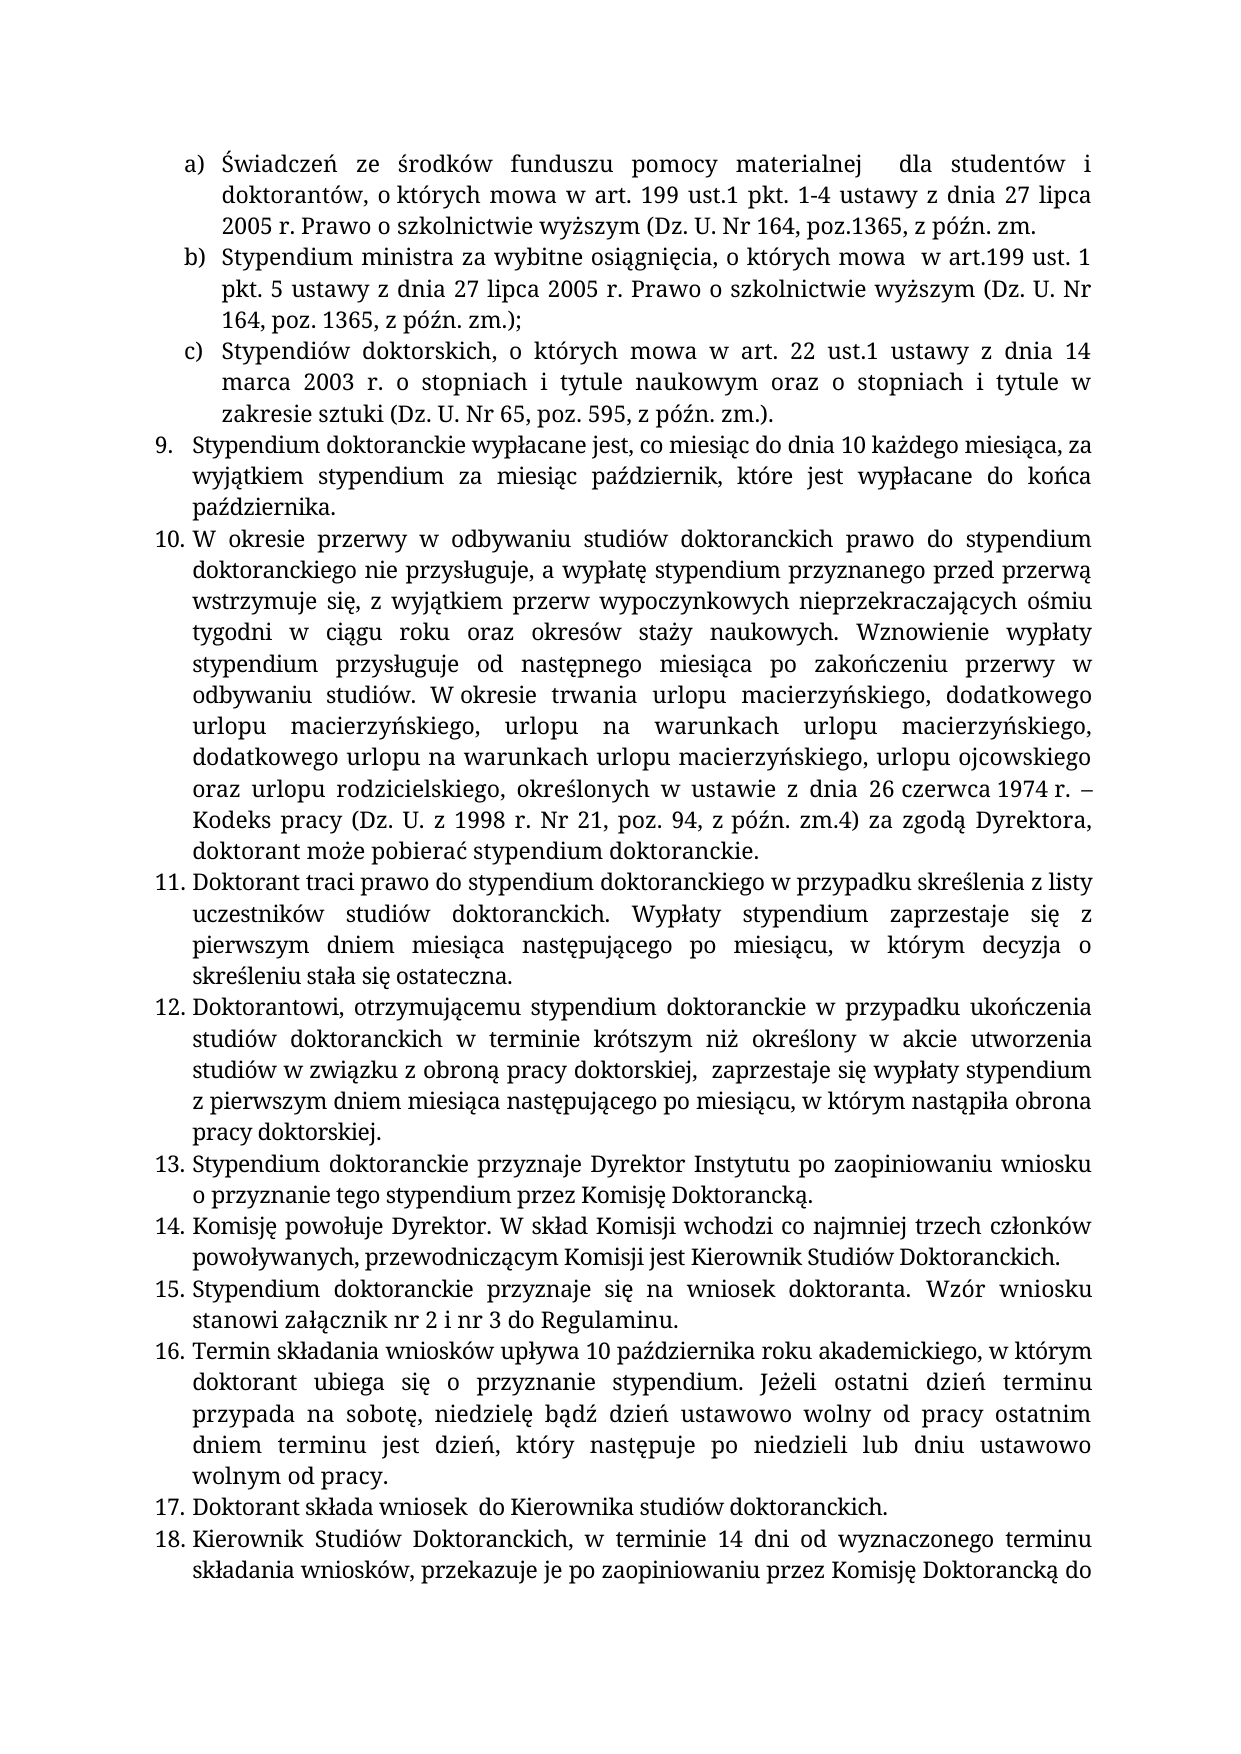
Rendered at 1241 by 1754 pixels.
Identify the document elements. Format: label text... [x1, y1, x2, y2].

list Komisję powołuje Dyrektor. W skład Komisji wchodzi co najmniej trzech członków powoływanych, przewodniczącym Komisji jest Kierownik Studiów Doktoranckich. [154, 1210, 1093, 1273]
list Stypendium doktoranckie przyznaje się na wniosek doktoranta. Wzór wniosku stanowi załącznik nr 2 i nr 3 do Regulaminu. [154, 1273, 1093, 1335]
list Stypendium doktoranckie przyznaje Dyrektor Instytutu po zaopiniowaniu wniosku o przyznanie tego stypendium przez Komisję Doktorancką. [154, 1148, 1093, 1210]
list Stypendium ministra za wybitne osiągnięcia, o których mowa w art.199 ust. 1 pkt. 5 ustawy z dnia 27 lipca 2005 r. Prawo o szkolnictwie wyższym (Dz. U. Nr 164, poz. 1365, z późn. zm.); [184, 241, 1093, 335]
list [154, 1523, 1093, 1585]
list Świadczeń ze środków funduszu pomocy materialnej dla studentów i doktorantów, o których mowa w art. 199 ust.1 pkt. 1-4 ustawy z dnia 27 lipca 2005 r. Prawo o szkolnictwie wyższym (Dz. U. Nr 164, poz.1365, z późn. zm. [184, 148, 1093, 241]
list Termin składania wniosków upływa 10 października roku akademickiego, w którym doktorant ubiega się o przyznanie stypendium. Jeżeli ostatni dzień terminu przypada na sobotę, niedzielę bądź dzień ustawowo wolny od pracy ostatnim dniem terminu jest dzień, który następuje po niedzieli lub dniu ustawowo wolnym od pracy. [154, 1335, 1093, 1491]
list Doktorant traci prawo do stypendium doktoranckiego w przypadku skreślenia z listy uczestników studiów doktoranckich. Wypłaty stypendium zaprzestaje się z pierwszym dniem miesiąca następującego po miesiącu, w którym decyzja o skreśleniu stała się ostateczna. [154, 866, 1093, 991]
list W okresie przerwy w odbywaniu studiów doktoranckich prawo do stypendium doktoranckiego nie przysługuje, a wypłatę stypendium przyznanego przed przerwą wstrzymuje się, z wyjątkiem przerw wypoczynkowych nieprzekraczających ośmiu tygodni w ciągu roku oraz okresów staży naukowych. Wznowienie wypłaty stypendium przysługuje od następnego miesiąca po zakończeniu przerwy w odbywaniu studiów. W okresie trwania urlopu macierzyńskiego, dodatkowego urlopu macierzyńskiego, urlopu na warunkach urlopu macierzyńskiego, dodatkowego urlopu na warunkach urlopu macierzyńskiego, urlopu ojcowskiego oraz urlopu rodzicielskiego, określonych w ustawie z dnia 26 czerwca 1974 r. – Kodeks pracy (Dz. U. z 1998 r. Nr 21, poz. 94, z późn. zm.4) za zgodą Dyrektora, doktorant może pobierać stypendium doktoranckie. [154, 523, 1093, 866]
list Stypendiów doktorskich, o których mowa w art. 22 ust.1 ustawy z dnia 14 marca 2003 r. o stopniach i tytule naukowym oraz o stopniach i tytule w zakresie sztuki (Dz. U. Nr 65, poz. 595, z późn. zm.). [184, 335, 1093, 429]
list Stypendium doktoranckie wypłacane jest, co miesiąc do dnia 10 każdego miesiąca, za wyjątkiem stypendium za miesiąc październik, które jest wypłacane do końca października. [154, 429, 1093, 523]
list Doktorant składa wniosek do Kierownika studiów doktoranckich. [154, 1491, 1093, 1523]
list Doktorantowi, otrzymującemu stypendium doktoranckie w przypadku ukończenia studiów doktoranckich w terminie krótszym niż określony w akcie utworzenia studiów w związku z obroną pracy doktorskiej, zaprzestaje się wypłaty stypendium z pierwszym dniem miesiąca następującego po miesiącu, w którym nastąpiła obrona pracy doktorskiej. [154, 991, 1093, 1148]
